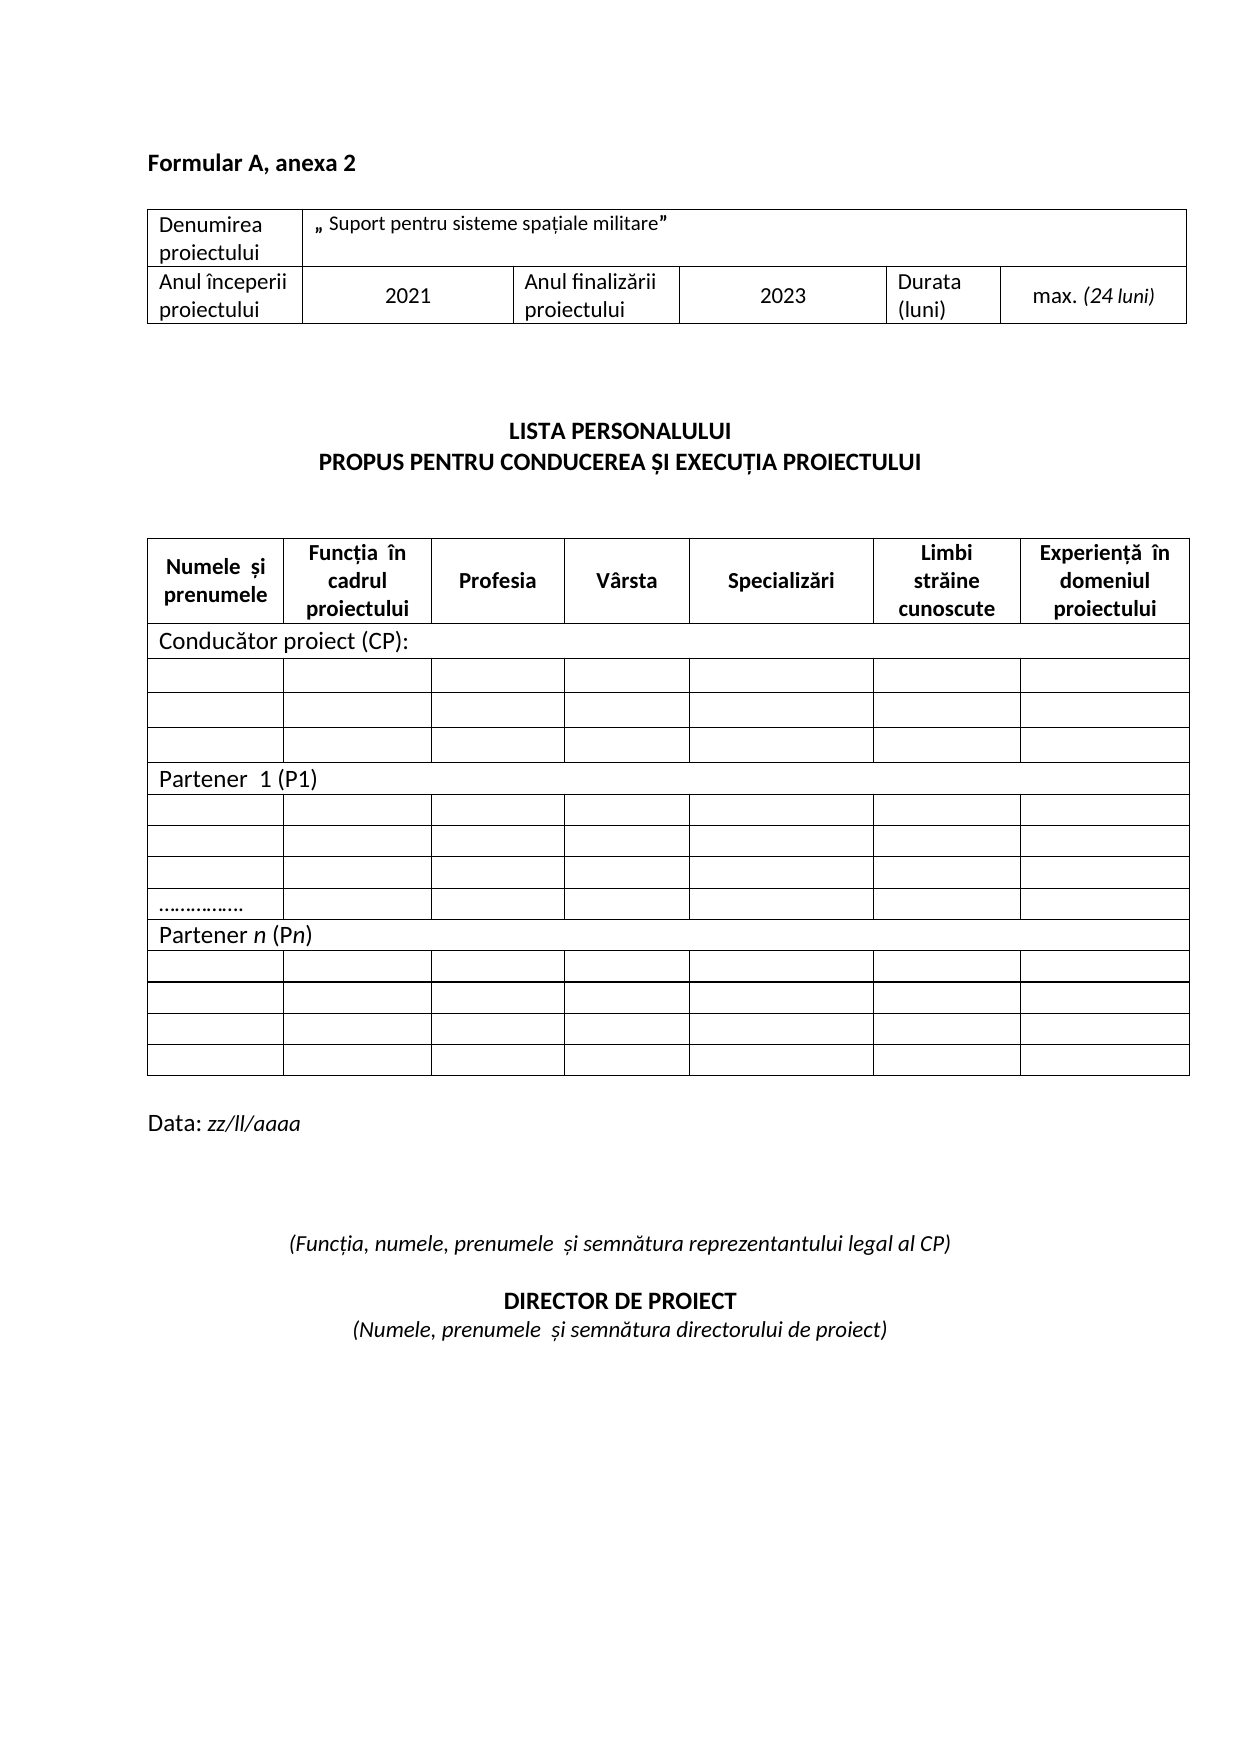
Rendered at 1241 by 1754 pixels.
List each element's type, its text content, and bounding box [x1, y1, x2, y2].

table_cell [148, 1045, 283, 1075]
table_cell [690, 795, 873, 825]
table_header Profesia [432, 539, 564, 623]
table_cell [565, 1045, 689, 1075]
table_cell [1021, 693, 1189, 727]
table_header Funcţia în cadrul proiectului [284, 539, 431, 623]
table_cell Anul finalizării proiectului [514, 267, 679, 323]
table_cell [565, 659, 689, 692]
table_cell [148, 1014, 283, 1044]
table_cell [565, 983, 689, 1013]
table_header „ Suport pentru sisteme spațiale militare” [303, 210, 1186, 266]
table_cell [284, 1045, 431, 1075]
table_cell [148, 857, 283, 887]
table_cell [432, 1045, 564, 1075]
table_cell [690, 826, 873, 856]
table_header Specializări [690, 539, 873, 623]
table_cell [432, 951, 564, 981]
table_cell [148, 795, 283, 825]
table_cell [874, 1045, 1020, 1075]
table_cell Durata (luni) [887, 267, 1000, 323]
table_cell ……………. [148, 889, 283, 919]
table_cell [874, 795, 1020, 825]
table_cell [284, 857, 431, 887]
table_cell [284, 693, 431, 727]
table_cell [690, 693, 873, 727]
table_cell [432, 889, 564, 919]
table_cell [1021, 951, 1189, 981]
table_cell [432, 983, 564, 1013]
table_cell [1021, 1045, 1189, 1075]
table_cell [690, 1045, 873, 1075]
table_cell [284, 951, 431, 981]
table_header Numele şi prenumele [148, 539, 283, 623]
table_cell Partener 1 (P1) [148, 763, 1189, 794]
table_cell [874, 857, 1020, 887]
table_cell [148, 826, 283, 856]
text DIRECTOR DE PROIECT [148, 1285, 1093, 1315]
table_cell [432, 826, 564, 856]
table_cell max. (24 luni) [1001, 267, 1186, 323]
table_cell [284, 728, 431, 762]
table_cell [284, 1014, 431, 1044]
table_cell [432, 693, 564, 727]
table_cell [432, 795, 564, 825]
table_cell [565, 857, 689, 887]
table_cell [565, 795, 689, 825]
table_cell [284, 826, 431, 856]
table_cell [1021, 889, 1189, 919]
table_cell [148, 728, 283, 762]
table_cell [565, 951, 689, 981]
table_cell [1021, 826, 1189, 856]
table_cell [874, 951, 1020, 981]
table_cell [1021, 983, 1189, 1013]
text Data: zz/ll/aaaa [148, 1107, 1093, 1137]
table_cell [690, 728, 873, 762]
table_cell [874, 826, 1020, 856]
table_cell [1021, 857, 1189, 887]
text (Numele, prenumele şi semnătura directorului de proiect) [148, 1315, 1093, 1343]
table_cell [565, 728, 689, 762]
text LISTA PERSONALULUI [148, 415, 1093, 446]
table_cell [148, 659, 283, 692]
table_cell [874, 1014, 1020, 1044]
table_cell [565, 889, 689, 919]
table_cell [874, 728, 1020, 762]
table_header Limbi străine cunoscute [874, 539, 1020, 623]
table_cell [284, 889, 431, 919]
table_cell [432, 728, 564, 762]
table_cell [148, 951, 283, 981]
table_cell [432, 659, 564, 692]
table_cell Partener n (Pn) [148, 920, 1189, 950]
table_cell [690, 857, 873, 887]
table_cell [148, 693, 283, 727]
table_cell [690, 659, 873, 692]
table_cell Conducător proiect (CP): [148, 624, 1189, 657]
table_cell [432, 857, 564, 887]
table_cell [1021, 1014, 1189, 1044]
table_cell [874, 889, 1020, 919]
table_cell [565, 826, 689, 856]
table_header Denumirea proiectului [148, 210, 302, 266]
table_cell [1021, 795, 1189, 825]
table_cell [148, 983, 283, 1013]
table_cell 2021 [303, 267, 513, 323]
table_header Experienţă în domeniul proiectului [1021, 539, 1189, 623]
table_cell [874, 983, 1020, 1013]
text Formular A, anexa 2 [148, 148, 1093, 178]
table_cell [284, 983, 431, 1013]
table_cell [690, 1014, 873, 1044]
table_cell [874, 659, 1020, 692]
table_header Vârsta [565, 539, 689, 623]
table_cell [690, 983, 873, 1013]
table_cell [284, 795, 431, 825]
table_cell [565, 693, 689, 727]
table_cell [284, 659, 431, 692]
table_cell [432, 1014, 564, 1044]
table_cell [690, 951, 873, 981]
table_cell [690, 889, 873, 919]
table_cell [1021, 728, 1189, 762]
table_cell 2023 [680, 267, 886, 323]
table_cell [565, 1014, 689, 1044]
table_cell [874, 693, 1020, 727]
table_cell Anul începerii proiectului [148, 267, 302, 323]
text (Funcţia, numele, prenumele şi semnătura reprezentantului legal al CP) [148, 1229, 1093, 1257]
text PROPUS PENTRU CONDUCEREA ŞI EXECUŢIA PROIECTULUI [148, 446, 1093, 476]
table_cell [1021, 659, 1189, 692]
